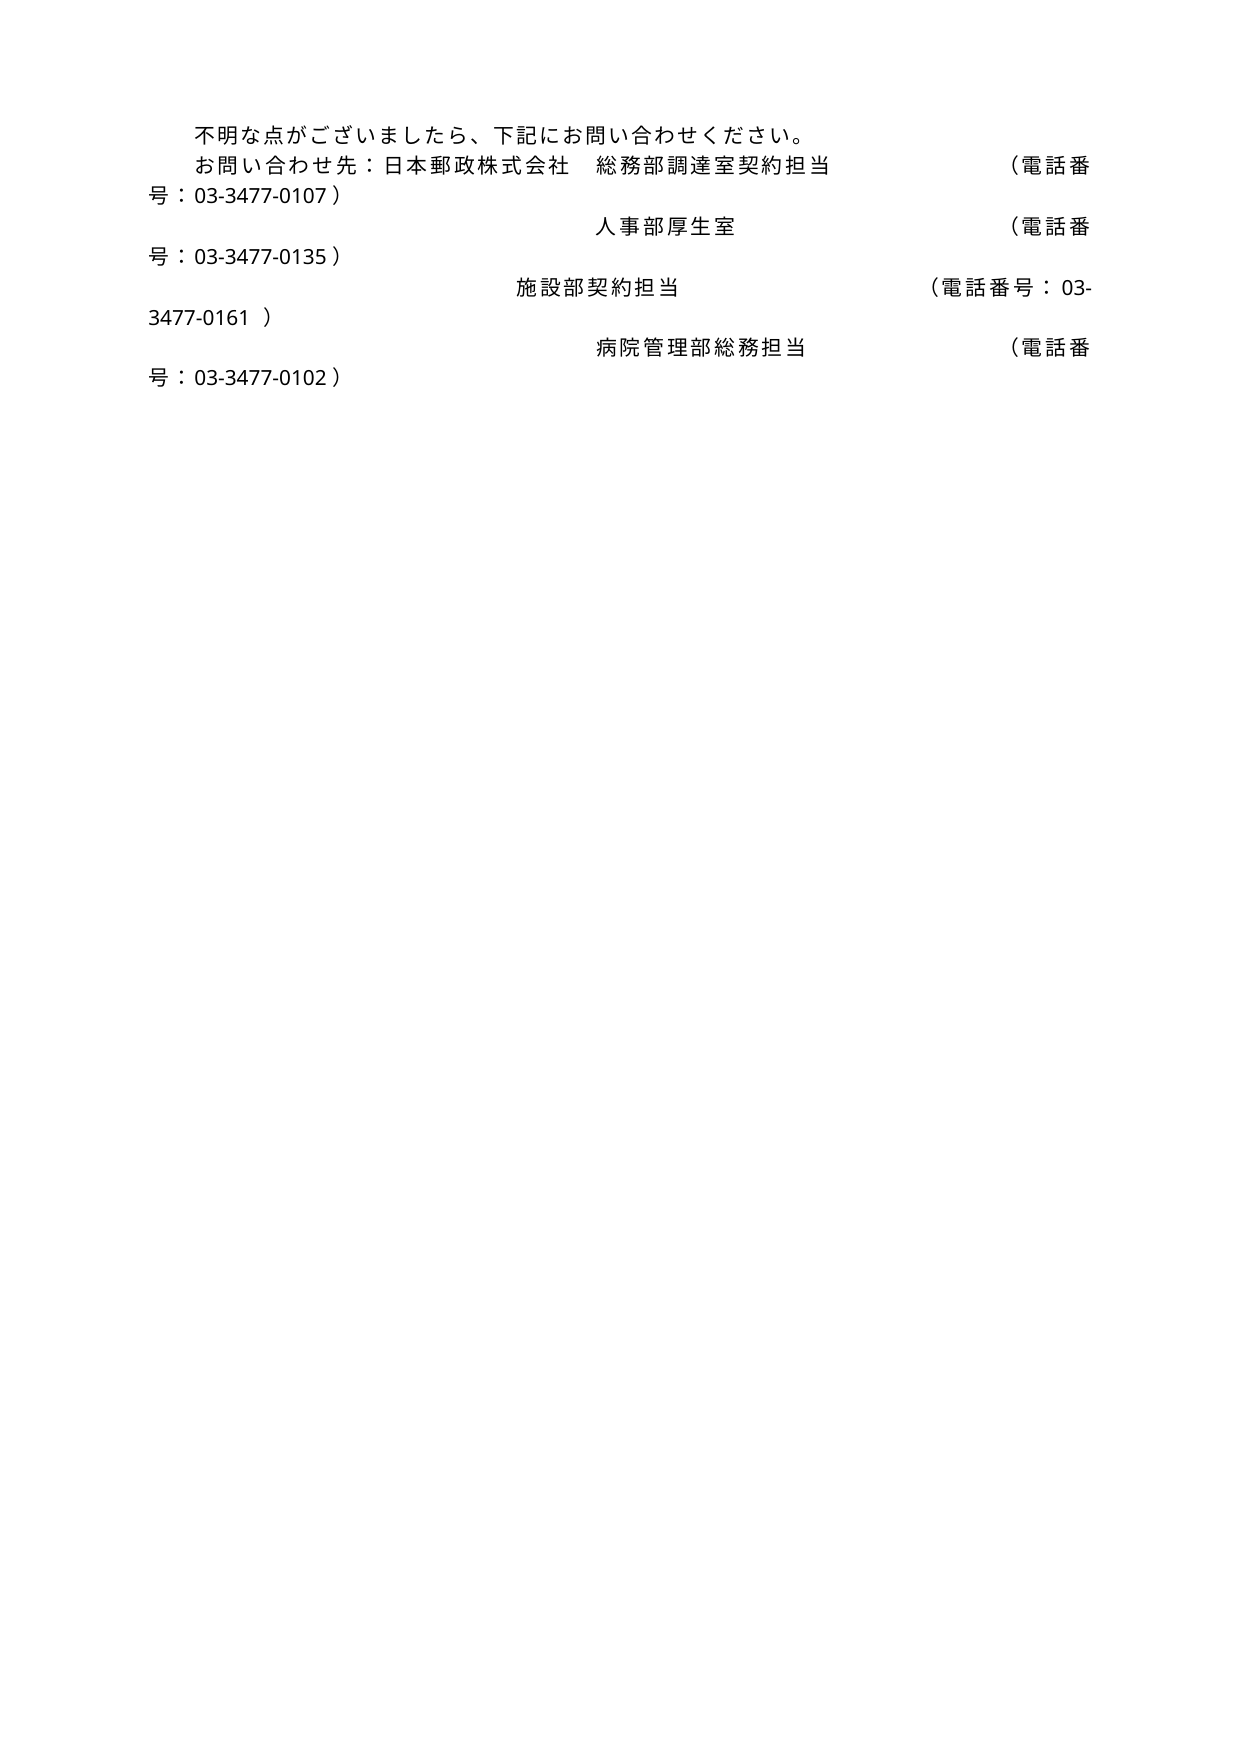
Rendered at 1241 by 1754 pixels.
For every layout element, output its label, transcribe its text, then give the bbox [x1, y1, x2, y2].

text お問い合わせ先：日本郵政株式会社 総務部調達室契約担当 （電話番号：03-3477-0107） [148, 149, 1092, 210]
text 施設部契約担当 （電話番号：03-3477-0161） [148, 271, 1092, 331]
text 人事部厚生室 （電話番号：03-3477-0135） [148, 210, 1092, 271]
text 不明な点がございましたら、下記にお問い合わせください。 [148, 119, 1092, 149]
text 病院管理部総務担当 （電話番号：03-3477-0102） [148, 331, 1092, 392]
